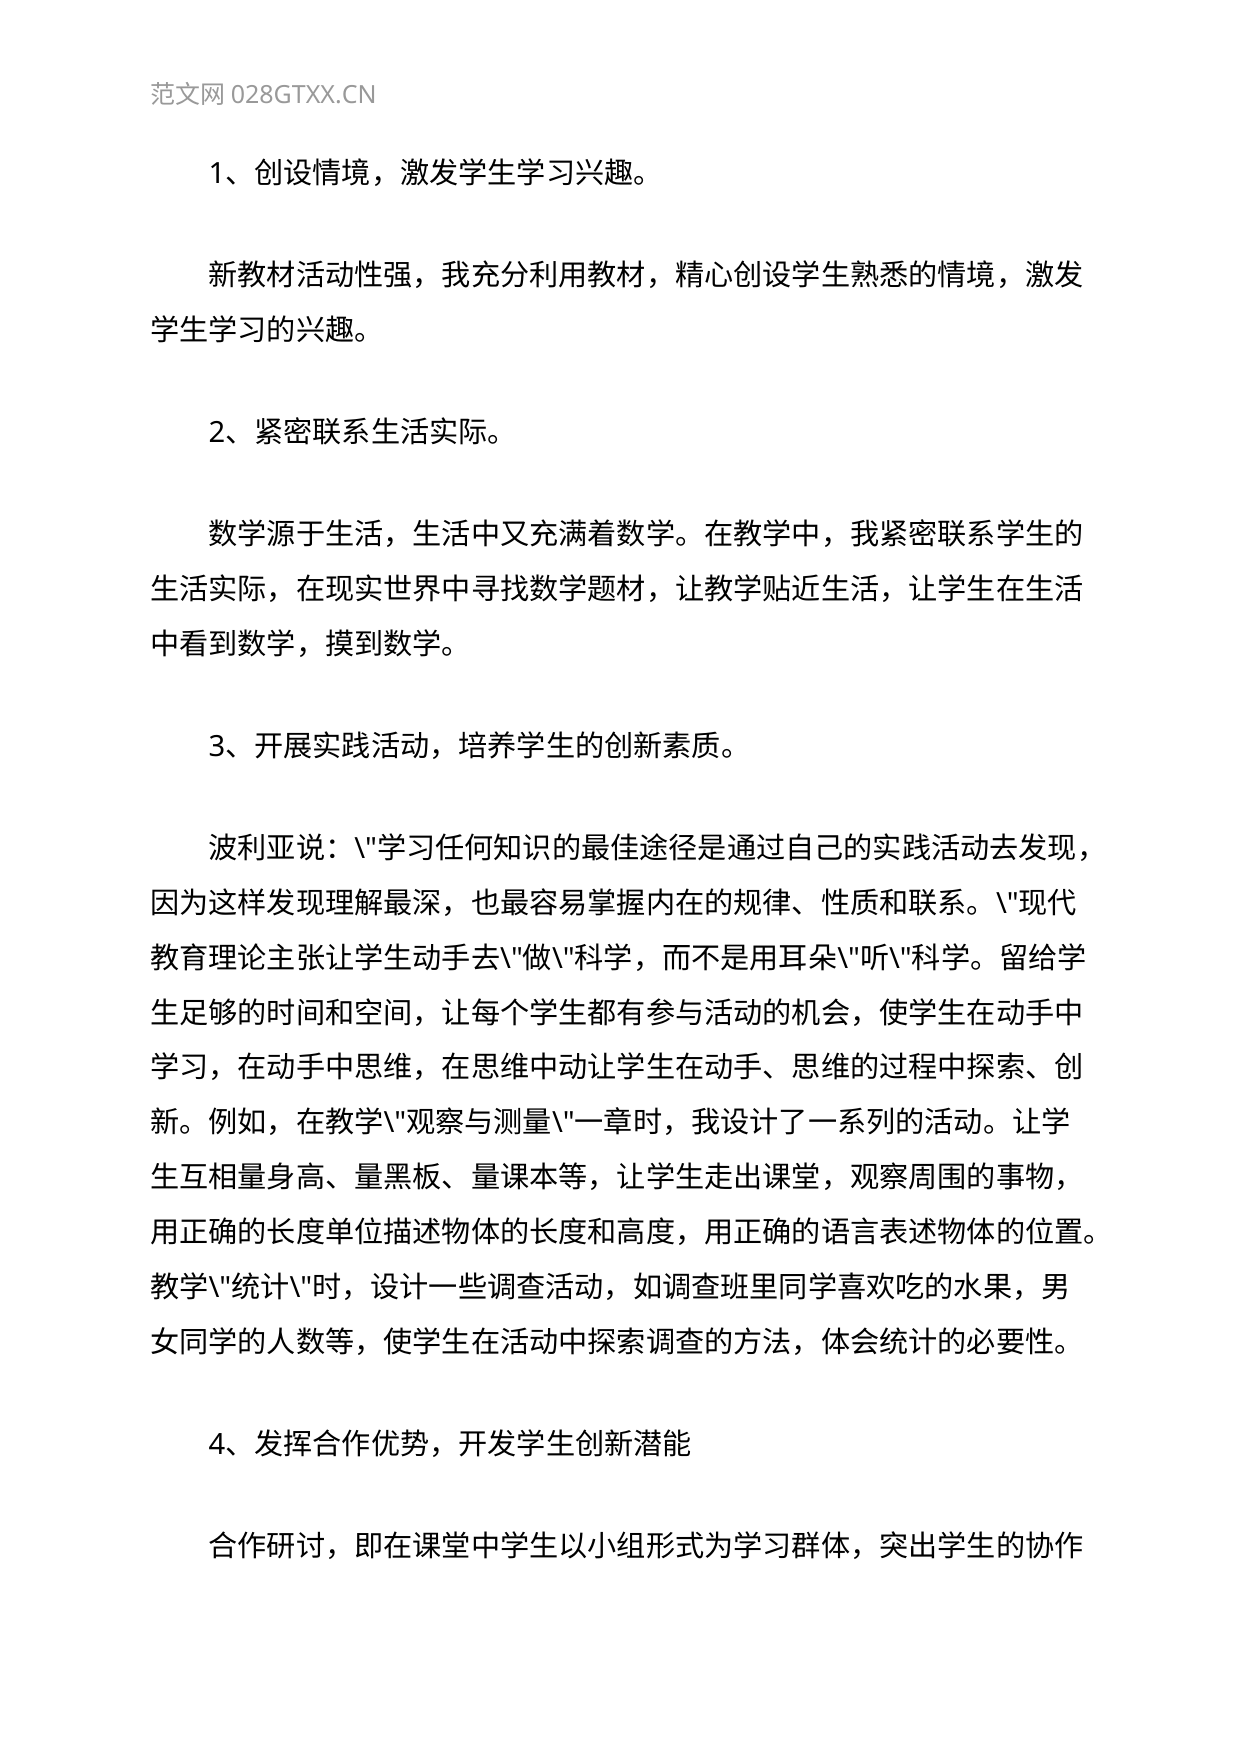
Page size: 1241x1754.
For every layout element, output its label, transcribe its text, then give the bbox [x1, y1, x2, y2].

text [150, 1522, 1090, 1565]
text 4、发挥合作优势，开发学生创新潜能 [150, 1421, 1090, 1463]
text 新教材活动性强，我充分利用教材，精心创设学生熟悉的情境，激发学生学习的兴趣。 [150, 252, 1090, 349]
text 1、创设情境，激发学生学习兴趣。 [150, 150, 1090, 192]
text 3、开展实践活动，培养学生的创新素质。 [150, 722, 1090, 764]
text 波利亚说：\"学习任何知识的最佳途径是通过自己的实践活动去发现，因为这样发现理解最深，也最容易掌握内在的规律、性质和联系。\"现代教育理论主张让学生动手去\"做\"科学，而不是用耳朵\"听\"科学。留给学生足够的时间和空间，让每个学生都有参与活动的机会，使学生在动手中学习，在动手中思维，在思维中动让学生在动手、思维的过程中探索、创新。例如，在教学\"观察与测量\"一章时，我设计了一系列的活动。让学生互相量身高、量黑板、量课本等，让学生走出课堂，观察周围的事物，用正确的长度单位描述物体的长度和高度，用正确的语言表述物体的位置。教学\"统计\"时，设计一些调查活动，如调查班里同学喜欢吃的水果，男女同学的人数等，使学生在活动中探索调查的方法，体会统计的必要性。 [150, 824, 1090, 1361]
text 数学源于生活，生活中又充满着数学。在教学中，我紧密联系学生的生活实际，在现实世界中寻找数学题材，让教学贴近生活，让学生在生活中看到数学，摸到数学。 [150, 511, 1090, 663]
text 2、紧密联系生活实际。 [150, 409, 1090, 451]
